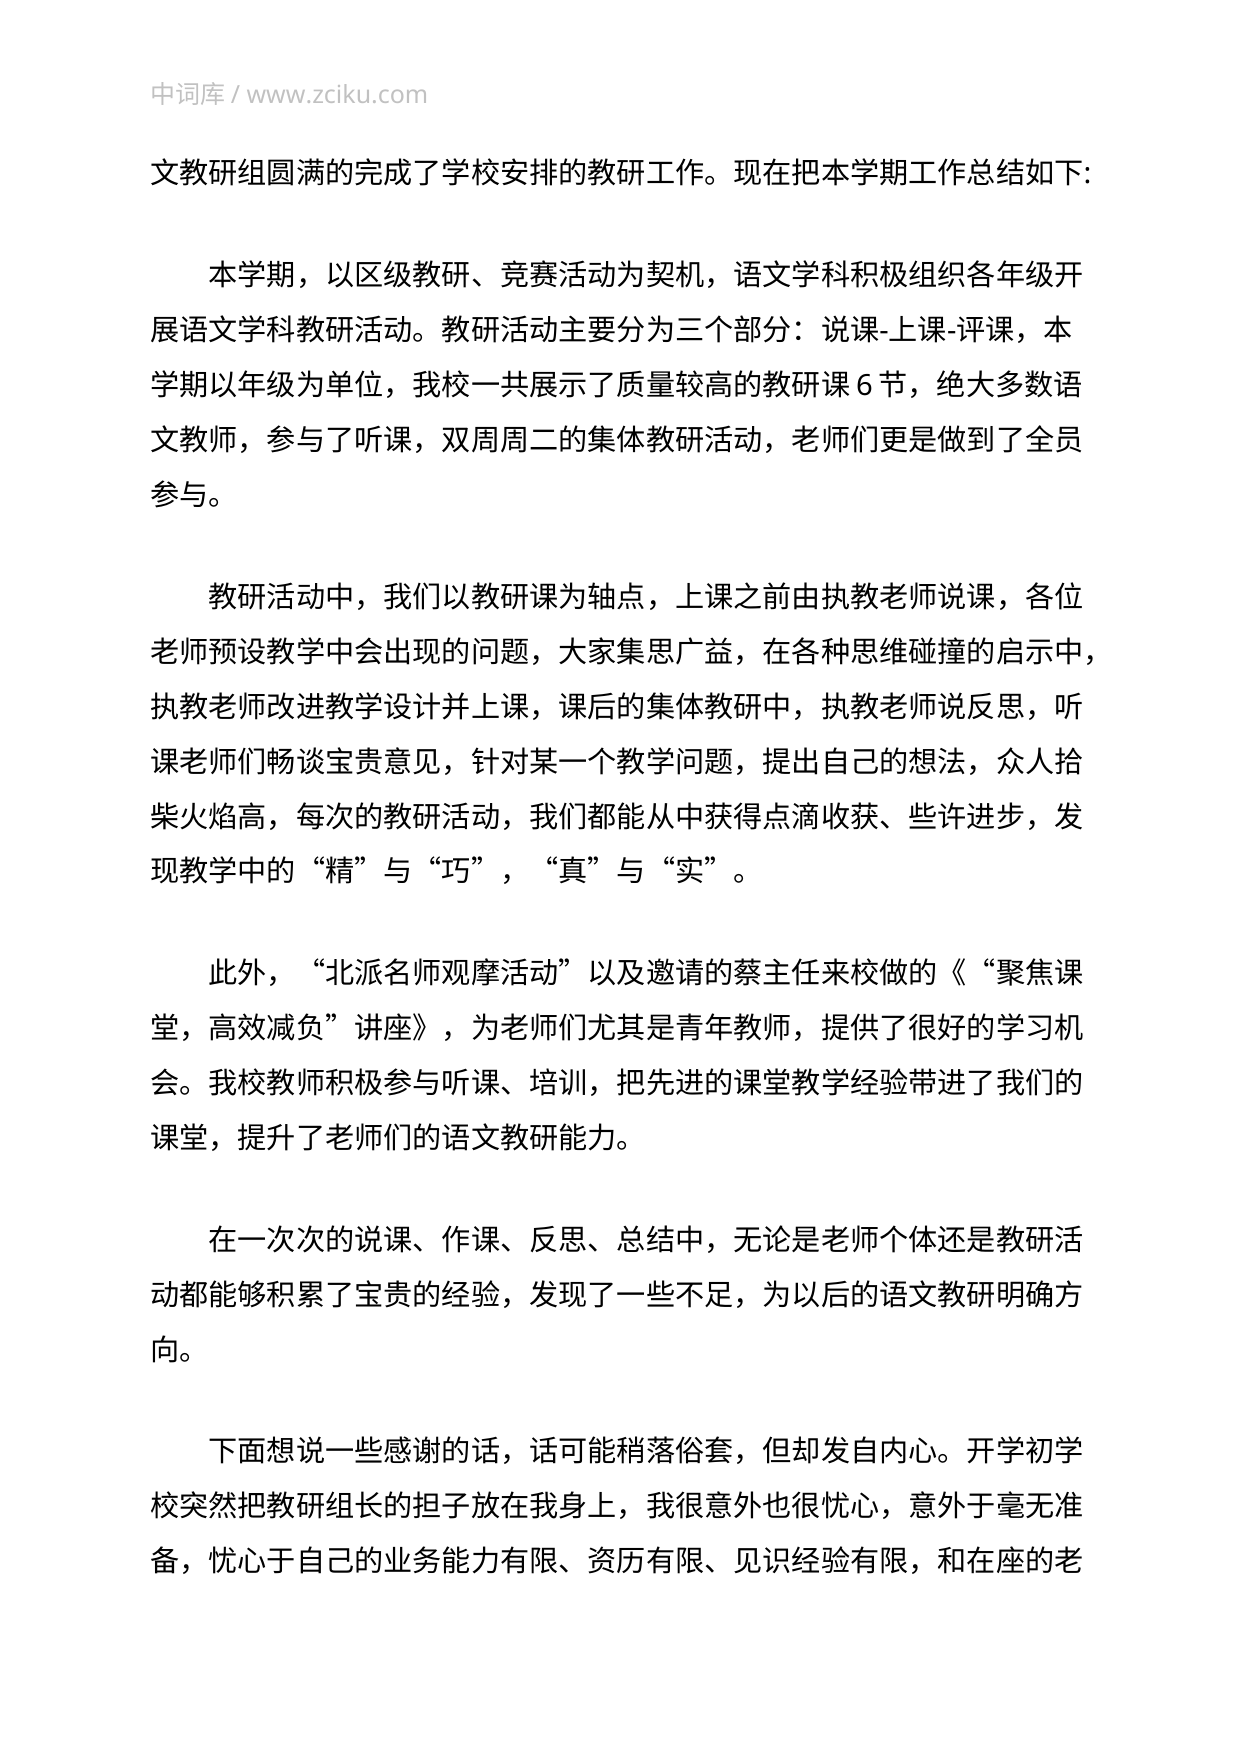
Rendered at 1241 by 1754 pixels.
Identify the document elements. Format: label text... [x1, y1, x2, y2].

text 教研活动中，我们以教研课为轴点，上课之前由执教老师说课，各位老师预设教学中会出现的问题，大家集思广益，在各种思维碰撞的启示中，执教老师改进教学设计并上课，课后的集体教研中，执教老师说反思，听课老师们畅谈宝贵意见，针对某一个教学问题，提出自己的想法，众人拾柴火焰高，每次的教研活动，我们都能从中获得点滴收获、些许进步，发现教学中的“精”与“巧”，“真”与“实”。 [150, 573, 1090, 890]
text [150, 150, 1090, 192]
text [150, 1428, 1090, 1580]
text 此外，“北派名师观摩活动”以及邀请的蔡主任来校做的《“聚焦课堂，高效减负”讲座》，为老师们尤其是青年教师，提供了很好的学习机会。我校教师积极参与听课、培训，把先进的课堂教学经验带进了我们的课堂，提升了老师们的语文教研能力。 [150, 950, 1090, 1157]
text 在一次次的说课、作课、反思、总结中，无论是老师个体还是教研活动都能够积累了宝贵的经验，发现了一些不足，为以后的语文教研明确方向。 [150, 1216, 1090, 1368]
text 本学期，以区级教研、竞赛活动为契机，语文学科积极组织各年级开展语文学科教研活动。教研活动主要分为三个部分：说课-上课-评课，本学期以年级为单位，我校一共展示了质量较高的教研课6节，绝大多数语文教师，参与了听课，双周周二的集体教研活动，老师们更是做到了全员参与。 [150, 252, 1090, 514]
